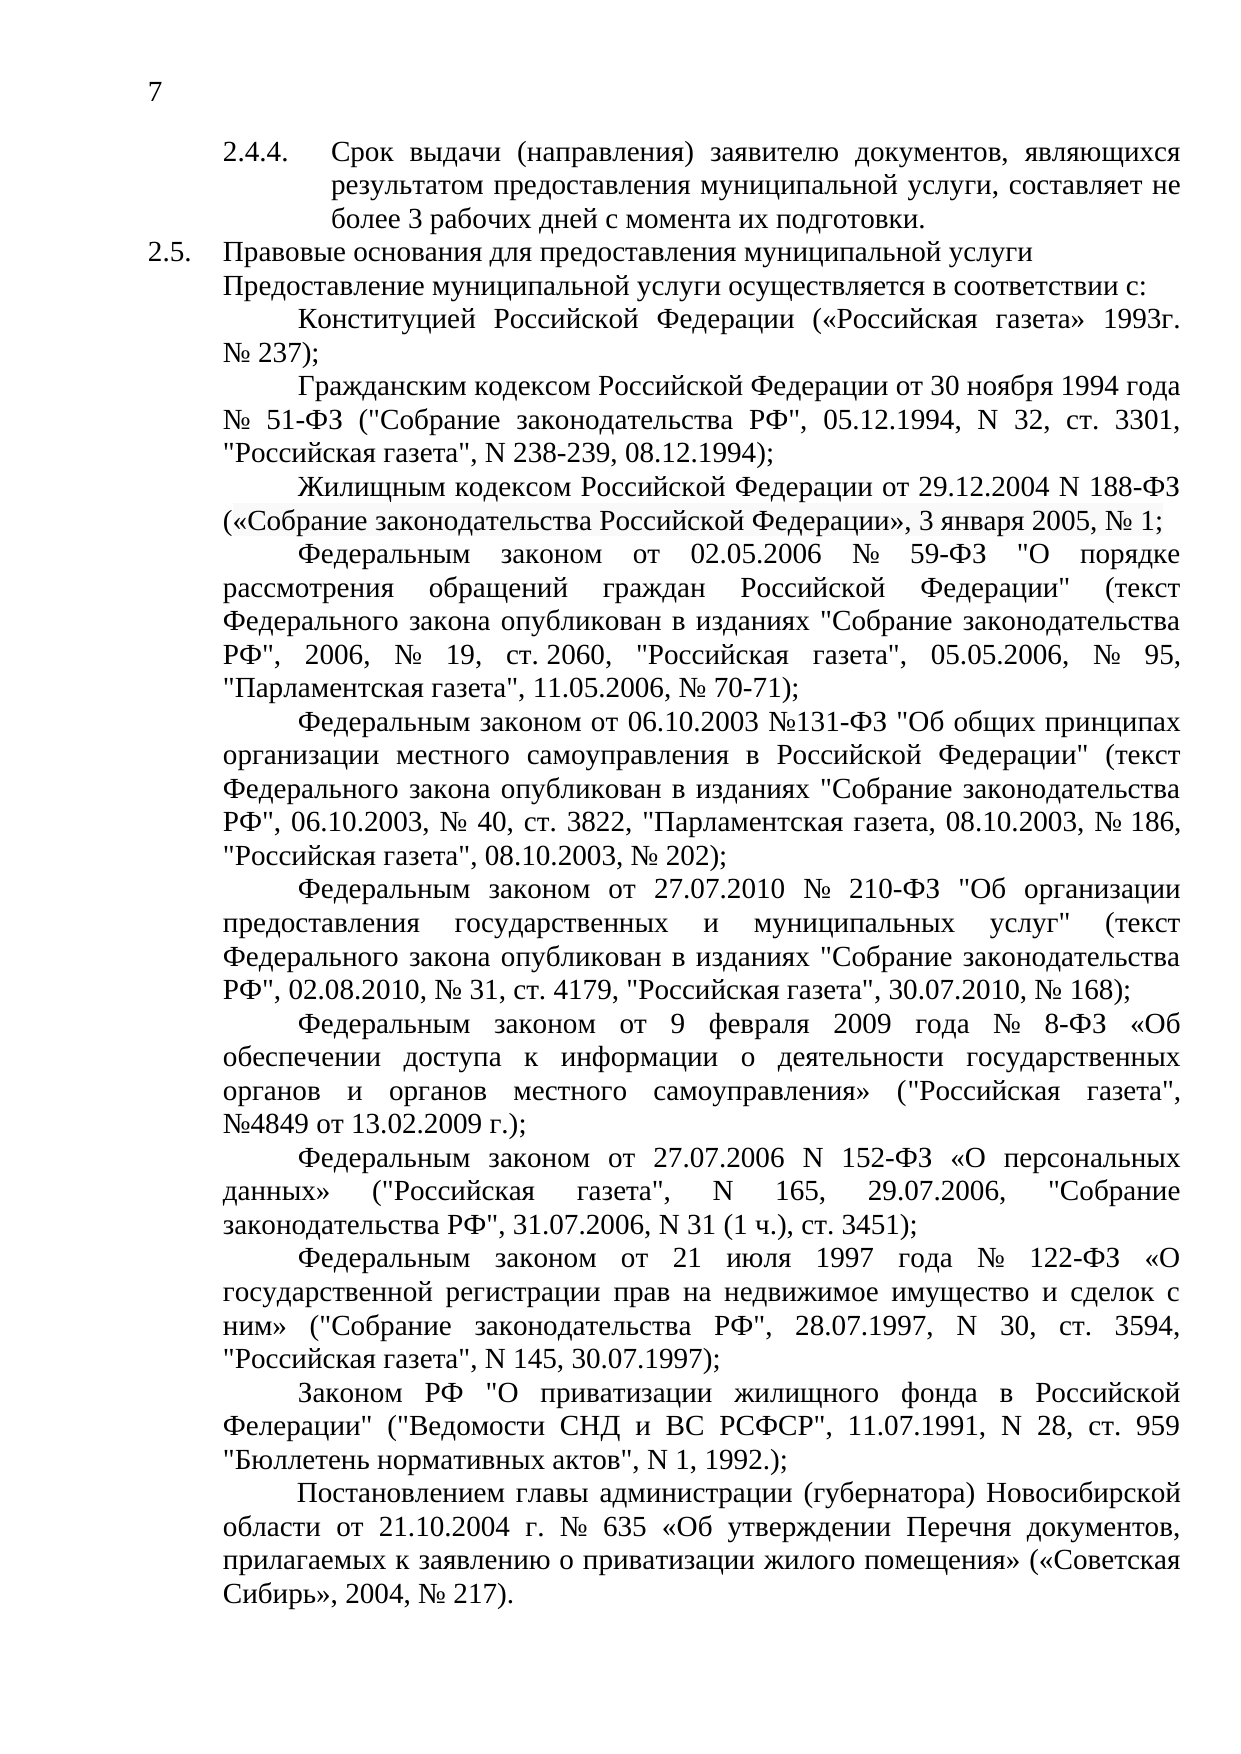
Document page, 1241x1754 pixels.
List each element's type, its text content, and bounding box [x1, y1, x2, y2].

text Федеральным законом от 9 февраля 2009 года № 8-ФЗ «Об обеспечении доступа к информации о деятельности государственных органов и органов местного самоуправления» ("Российская газета", №4849 от 13.02.2009 г.); [223, 1006, 1181, 1140]
list Срок выдачи (направления) заявителю документов, являющихся результатом предоставления муниципальной услуги, составляет не более 3 рабочих дней с момента их подготовки. [223, 134, 1181, 234]
text Предоставление муниципальной услуги осуществляется в соответствии с: [223, 268, 1181, 301]
text Федеральным законом от 02.05.2006 № 59-ФЗ "О порядке рассмотрения обращений граждан Российской Федерации" (текст Федерального закона опубликован в изданиях "Собрание законодательства РФ", 2006, № 19, ст. 2060, "Российская газета", 05.05.2006, № 95, "Парламентская газета", 11.05.2006, № 70-71); [223, 536, 1181, 704]
text Федеральным законом от 27.07.2010 № 210-ФЗ "Об организации предоставления государственных и муниципальных услуг" (текст Федерального закона опубликован в изданиях "Собрание законодательства РФ", 02.08.2010, № 31, ст. 4179, "Российская газета", 30.07.2010, № 168); [223, 872, 1181, 1006]
list Правовые основания для предоставления муниципальной услуги [148, 234, 1181, 268]
text Постановлением главы администрации (губернатора) Новосибирской области от 21.10.2004 г. № 635 «Об утверждении Перечня документов, прилагаемых к заявлению о приватизации жилого помещения» («Советская Сибирь», 2004, № 217). [223, 1475, 1181, 1609]
text Жилищным кодексом Российской Федерации от 29.12.2004 N 188-ФЗ («Собрание законодательства Российской Федерации», 3 января 2005, № 1; [223, 469, 1181, 536]
text Федеральным законом от 06.10.2003 №131-ФЗ "Об общих принципах организации местного самоуправления в Российской Федерации" (текст Федерального закона опубликован в изданиях "Собрание законодательства РФ", 06.10.2003, № 40, ст. 3822, "Парламентская газета, 08.10.2003, № 186, "Российская газета", 08.10.2003, № 202); [223, 704, 1181, 872]
text Конституцией Российской Федерации («Российская газета» 1993г. № 237); [223, 301, 1181, 368]
text Федеральным законом от 27.07.2006 N 152-ФЗ «О персональных данных» ("Российская газета", N 165, 29.07.2006, "Собрание законодательства РФ", 31.07.2006, N 31 (1 ч.), ст. 3451); [223, 1140, 1181, 1241]
text Гражданским кодексом Российской Федерации от 30 ноября 1994 года № 51-ФЗ ("Собрание законодательства РФ", 05.12.1994, N 32, ст. 3301, "Российская газета", N 238-239, 08.12.1994); [223, 368, 1181, 469]
text Законом РФ "О приватизации жилищного фонда в Российской Фелерации" ("Ведомости СНД и ВС РСФСР", 11.07.1991, N 28, ст. 959 "Бюллетень нормативных актов", N 1, 1992.); [223, 1375, 1181, 1475]
text Федеральным законом от 21 июля 1997 года № 122-ФЗ «О государственной регистрации прав на недвижимое имущество и сделок с ним» ("Собрание законодательства РФ", 28.07.1997, N 30, ст. 3594, "Российская газета", N 145, 30.07.1997); [223, 1241, 1181, 1375]
